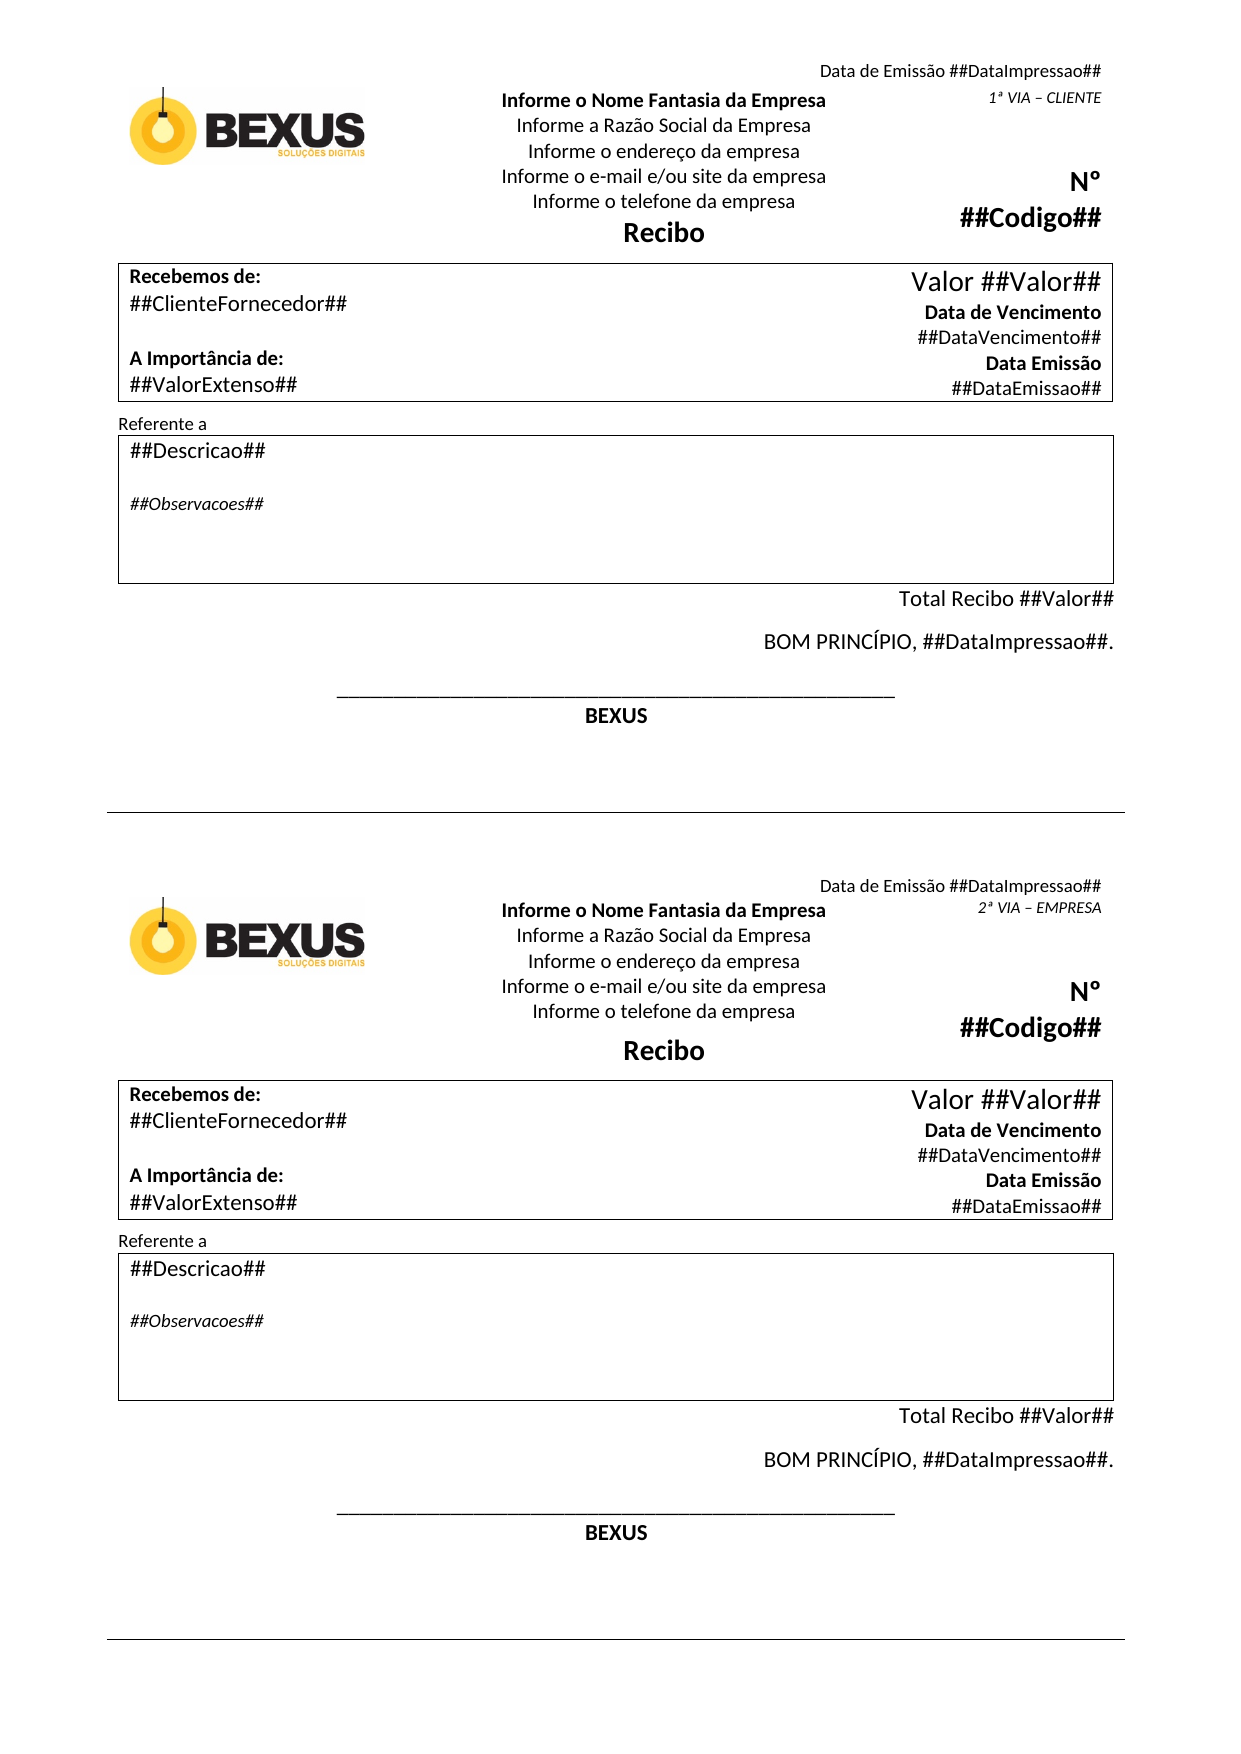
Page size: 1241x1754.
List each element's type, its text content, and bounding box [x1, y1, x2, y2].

table_cell Referente a Total Recibo ##Valor## BOM PRINCÍPIO, ##DataImpressao##. _________________________________________________ BEXUS [107, 813, 1125, 1639]
table_header Referente a Total Recibo ##Valor## BOM PRINCÍPIO, ##DataImpressao##. _________________________________________________ BEXUS [107, 59, 1125, 812]
picture [129, 87, 365, 165]
picture [129, 897, 365, 975]
